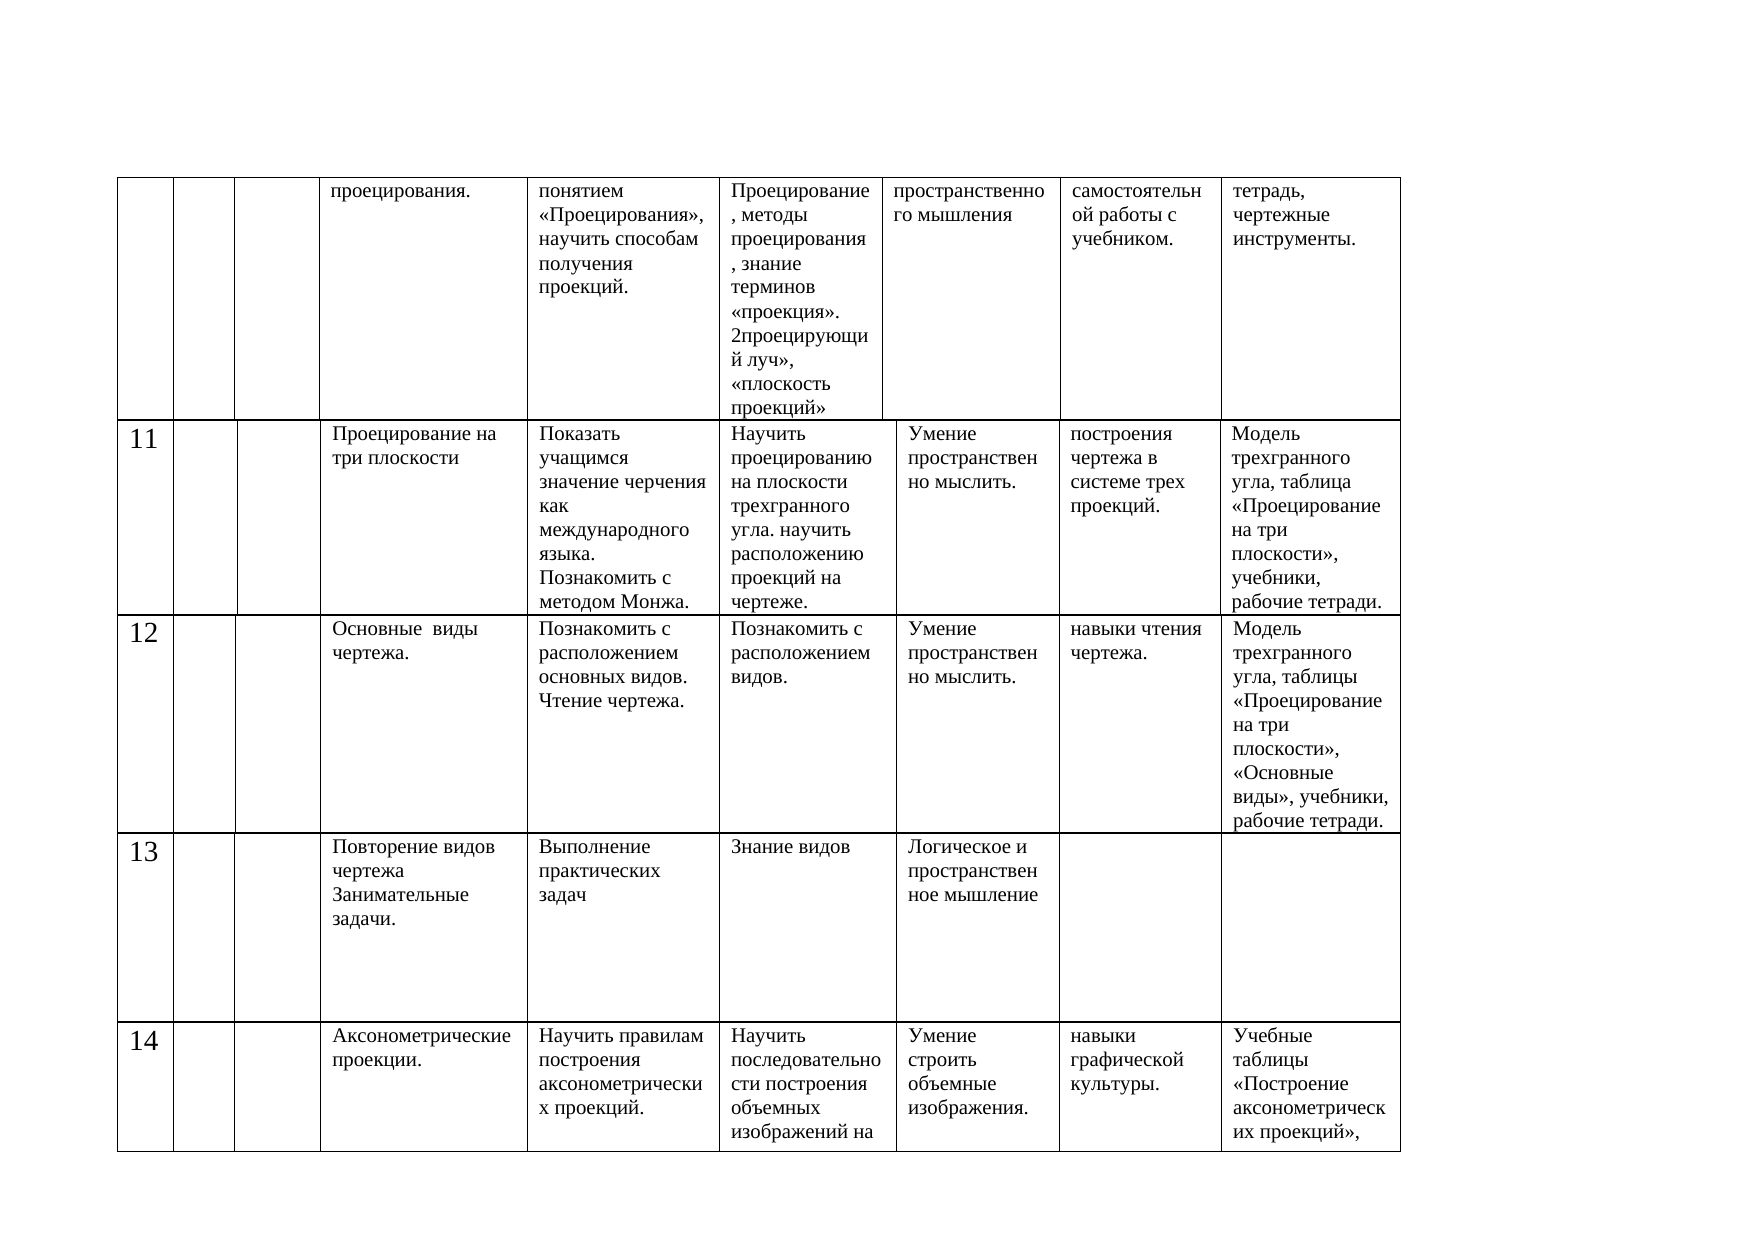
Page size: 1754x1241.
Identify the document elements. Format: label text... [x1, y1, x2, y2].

table_header 12 [118, 616, 173, 832]
table_header Модель трехгранного угла, таблицы «Проецирование на три плоскости», «Основные виды», учебники, рабочие тетради. [1222, 616, 1400, 832]
table_header [174, 178, 234, 419]
table_header [235, 1023, 320, 1151]
table_header [238, 421, 320, 613]
table_header [1222, 834, 1400, 1021]
table_header построения чертежа в системе трех проекций. [1060, 421, 1220, 613]
table_header Умение пространственно мыслить. [897, 421, 1059, 613]
table_header Повторение видов чертежа Занимательные задачи. [321, 834, 527, 1021]
table_header 13 [118, 834, 173, 1021]
table_header Знание видов [720, 834, 896, 1021]
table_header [720, 1023, 896, 1151]
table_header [1222, 178, 1400, 419]
table_header Умение пространственно мыслить. [897, 616, 1059, 832]
table_header Показать учащимся значение черчения как международного языка. Познакомить с методом Монжа. [528, 421, 719, 613]
table_header Научить проецированию на плоскости трехгранного угла. научить расположению проекций на чертеже. [720, 421, 896, 613]
table_header Выполнение практических задач [528, 834, 719, 1021]
table_header 11 [118, 421, 173, 613]
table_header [720, 178, 882, 419]
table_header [883, 178, 1060, 419]
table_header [1061, 178, 1221, 419]
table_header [1060, 1023, 1221, 1151]
table_header 10 [118, 178, 173, 419]
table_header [1222, 1023, 1400, 1151]
table_header [174, 421, 237, 613]
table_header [528, 1023, 719, 1151]
table_header [236, 616, 320, 832]
table_header навыки чтения чертежа. [1060, 616, 1221, 832]
table_header Основные виды чертежа. [321, 616, 527, 832]
table_header [174, 834, 234, 1021]
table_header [528, 178, 719, 419]
table_header Модель трехгранного угла, таблица «Проецирование на три плоскости», учебники, рабочие тетради. [1221, 421, 1400, 613]
table_header [174, 616, 235, 832]
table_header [897, 1023, 1059, 1151]
table_header Проецирование на три плоскости [321, 421, 527, 613]
table_header Логическое и пространственное мышление [897, 834, 1059, 1021]
table_header [1060, 834, 1221, 1021]
table_header [235, 834, 320, 1021]
table_header Познакомить с расположением основных видов. Чтение чертежа. [528, 616, 719, 832]
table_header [321, 1023, 527, 1151]
table_header [174, 1023, 234, 1151]
table_header Познакомить с расположением видов. [720, 616, 896, 832]
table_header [320, 178, 527, 419]
table_header [235, 178, 319, 419]
table_header 14 [118, 1023, 173, 1151]
